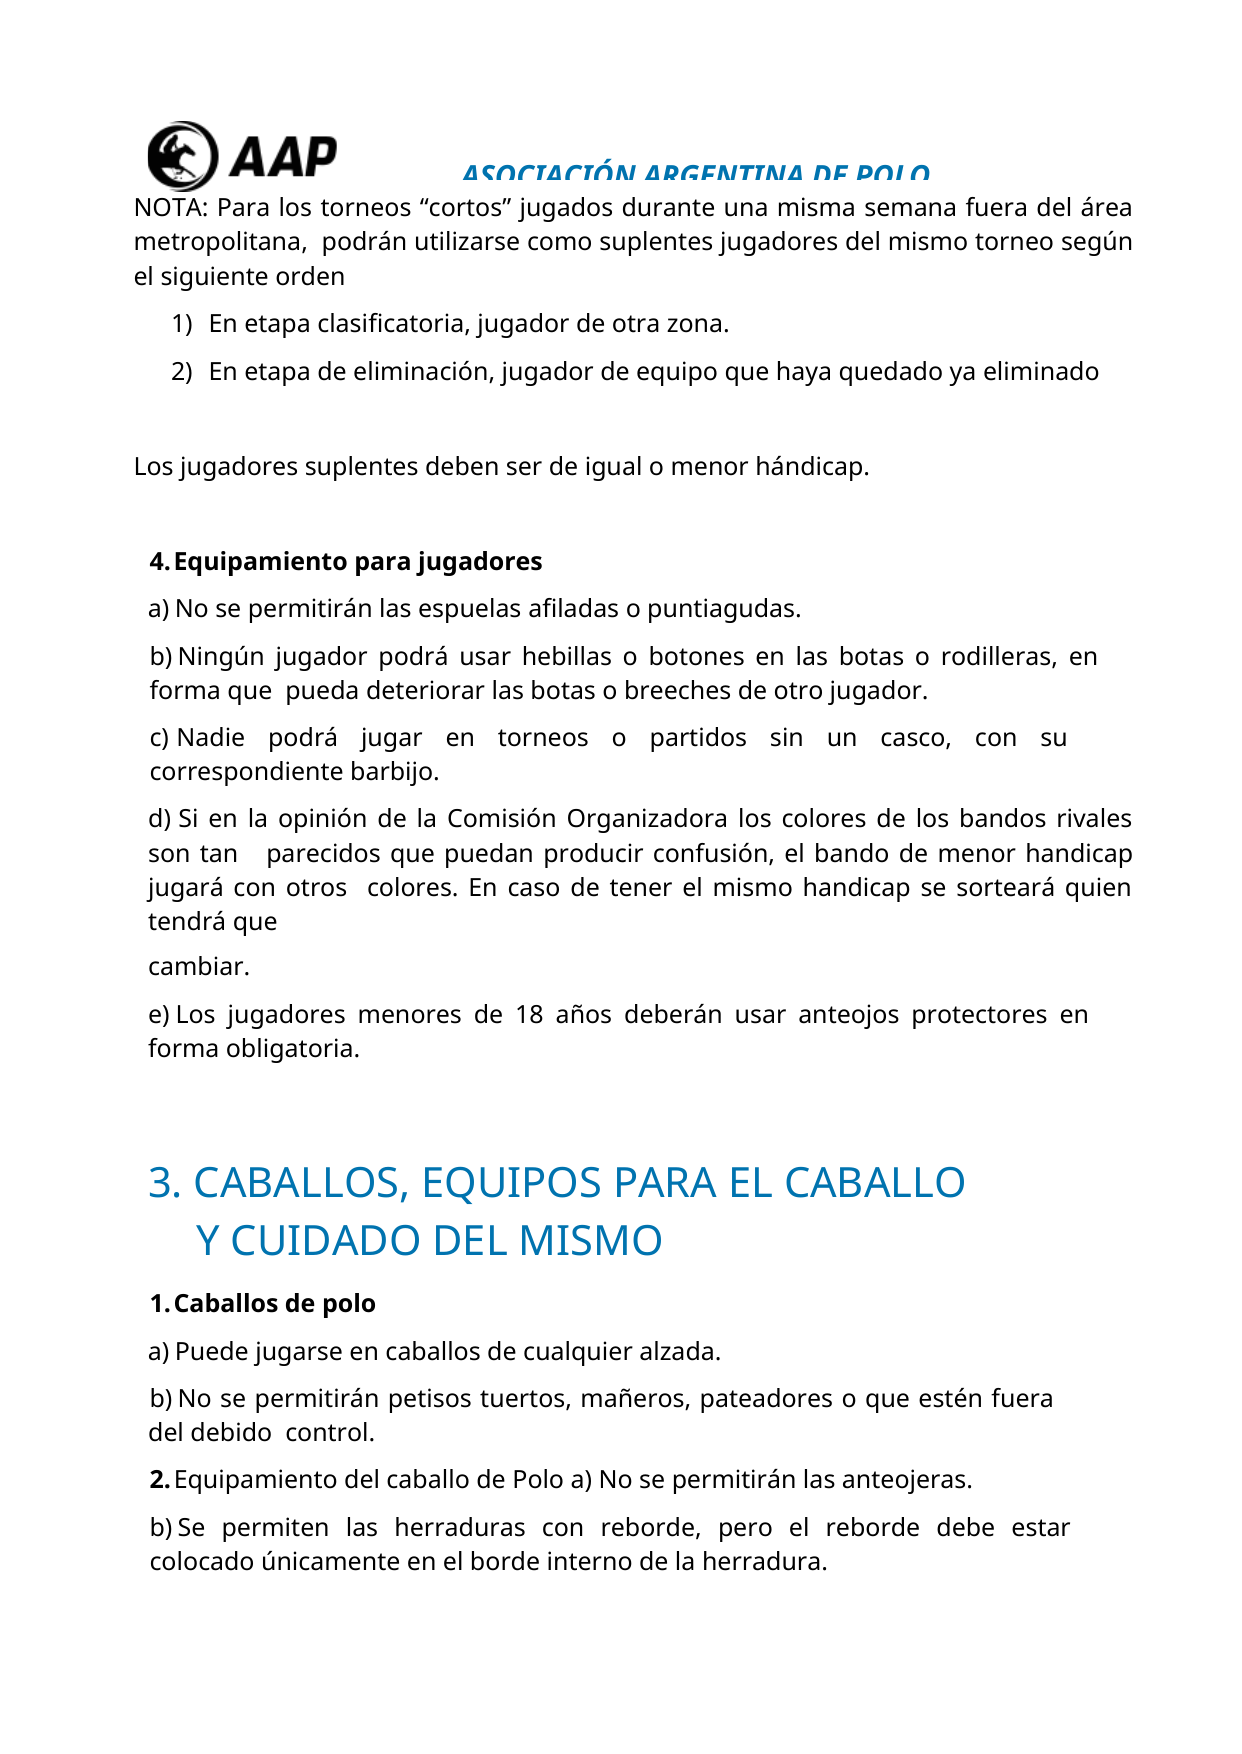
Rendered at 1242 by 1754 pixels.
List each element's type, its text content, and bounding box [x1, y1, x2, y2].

text Los jugadores suplentes deben ser de igual o menor hándicap. [133, 448, 1134, 482]
list Se permiten las herraduras con reborde, pero el reborde debe estar colocado únicamente en el borde interno de la herradura. [149, 1509, 1072, 1578]
subtitle 3. CABALLOS, EQUIPOS PARA EL CABALLO Y CUIDADO DEL MISMO [148, 1153, 982, 1268]
list Los jugadores menores de 18 años deberán usar anteojos protectores en forma obligatoria. [148, 996, 1090, 1065]
picture [147, 121, 344, 189]
list Puede jugarse en caballos de cualquier alzada. [148, 1333, 1152, 1367]
list En etapa clasificatoria, jugador de otra zona. [171, 306, 1134, 340]
list No se permitirán petisos tuertos, mañeros, pateadores o que estén fuera del debido control. [148, 1381, 1056, 1449]
list Equipamiento del caballo de Polo a) No se permitirán las anteojeras. [149, 1462, 1152, 1496]
list Si en la opinión de la Comisión Organizadora los colores de los bandos rivales son tan parecidos que puedan producir confusión, el bando de menor handicap jugará con otros colores. En caso de tener el mismo handicap se sorteará quien tendrá que [148, 801, 1134, 938]
list Ningún jugador podrá usar hebillas o botones en las botas o rodilleras, en forma que pueda deteriorar las botas o breeches de otro jugador. [149, 638, 1099, 707]
list En etapa de eliminación, jugador de equipo que haya quedado ya eliminado [171, 353, 1134, 387]
subtitle Caballos de polo [149, 1286, 1152, 1320]
subtitle Equipamiento para jugadores [149, 544, 1152, 578]
text cambiar. [148, 949, 1152, 983]
list Nadie podrá jugar en torneos o partidos sin un casco, con su correspondiente barbijo. [149, 719, 1068, 788]
text NOTA: Para los torneos “cortos” jugados durante una misma semana fuera del área metropolitana, podrán utilizarse como suplentes jugadores del mismo torneo según el siguiente orden [133, 189, 1134, 292]
